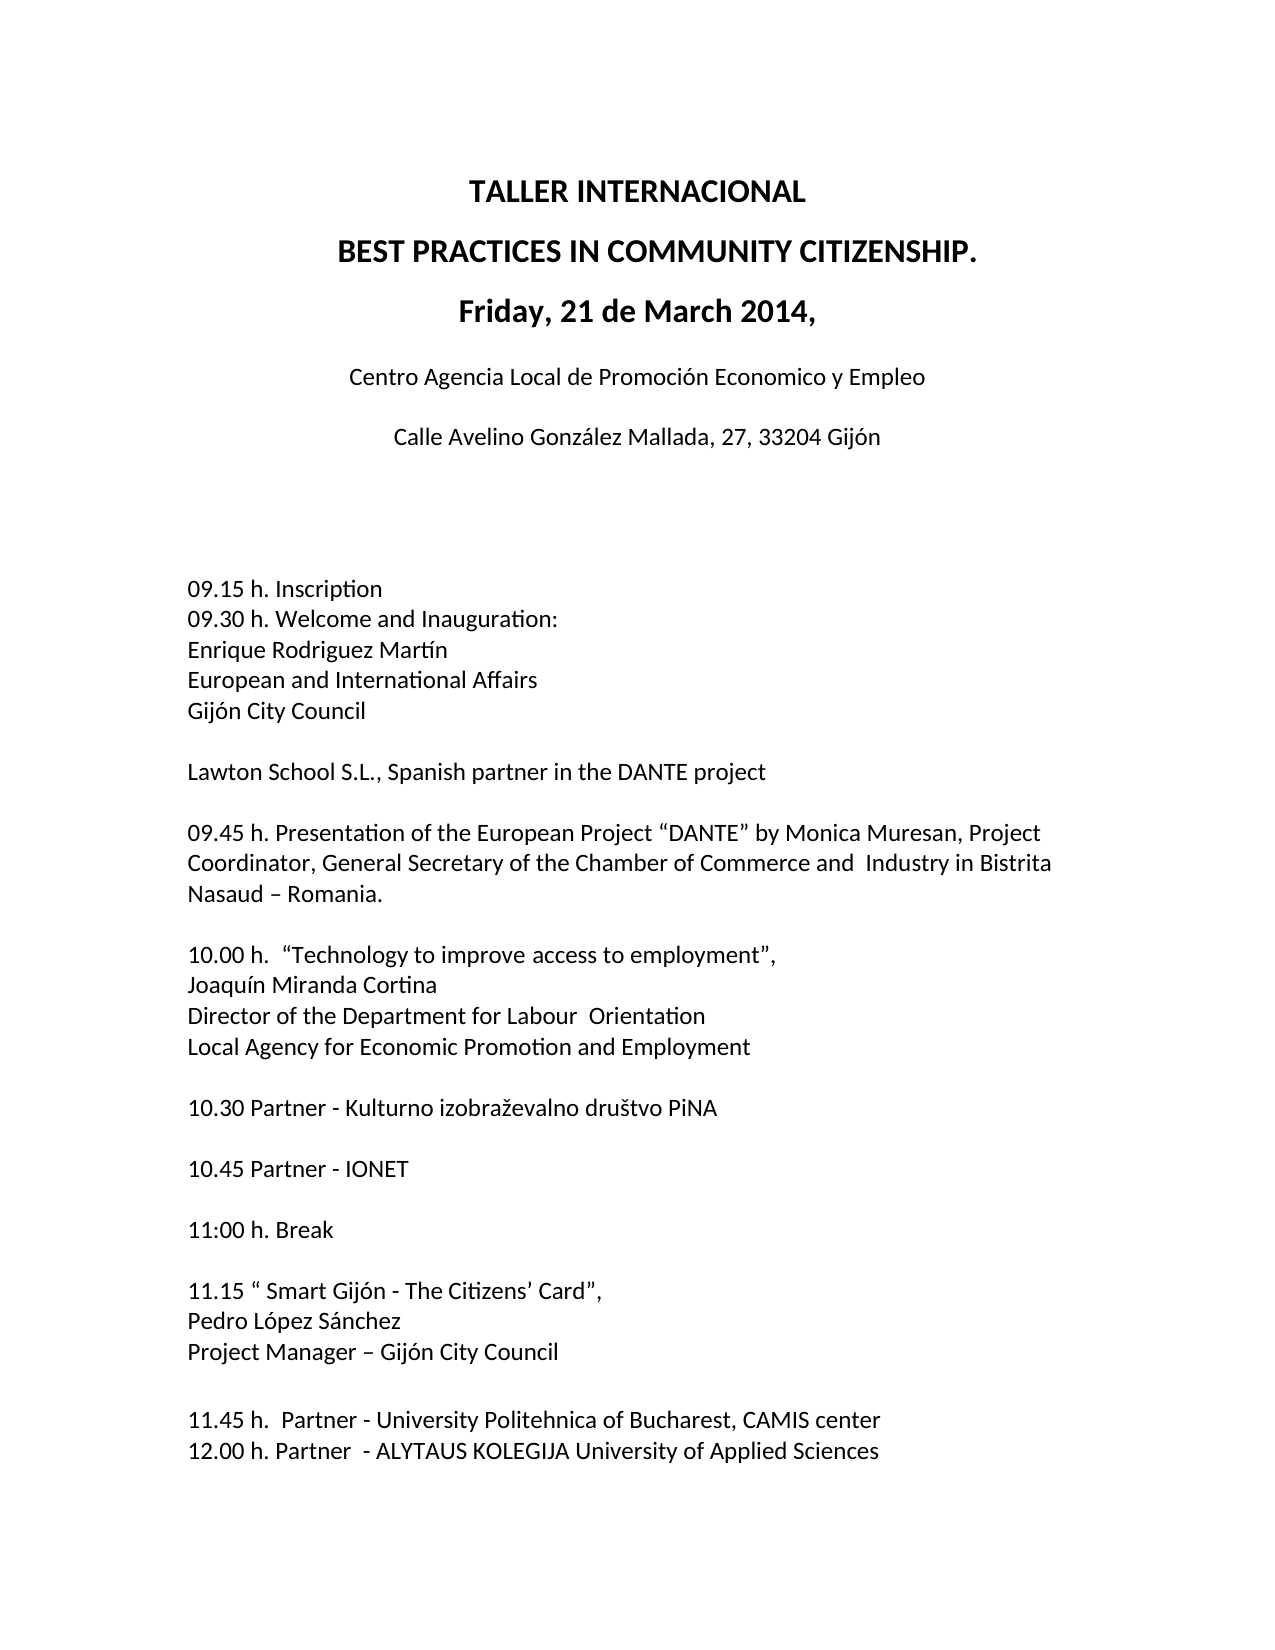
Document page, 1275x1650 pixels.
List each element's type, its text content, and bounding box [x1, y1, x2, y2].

text 10.45 Partner - IONET [187, 1153, 1087, 1183]
text 09.30 h. Welcome and Inauguration: [187, 603, 1087, 634]
text European and International Affairs [187, 664, 1087, 695]
text Gijón City Council [187, 695, 1087, 726]
text Project Manager – Gijón City Council [187, 1336, 1087, 1366]
text TALLER INTERNACIONAL [187, 150, 1087, 210]
text Lawton School S.L., Spanish partner in the DANTE project [187, 756, 1087, 787]
text 10.30 Partner - Kulturno izobraževalno društvo PiNA [187, 1092, 1087, 1122]
text Local Agency for Economic Promotion and Employment [187, 1031, 1087, 1061]
text Pedro López Sánchez [187, 1305, 1087, 1336]
text 10.00 h. “Technology to improve access to employment”, [187, 939, 1087, 970]
text 12.00 h. Partner - ALYTAUS KOLEGIJA University of Applied Sciences [187, 1435, 1087, 1466]
text Director of the Department for Labour Orientation [187, 1000, 1087, 1031]
text 11.15 “ Smart Gijón - The Citizens’ Card”, [187, 1275, 1087, 1305]
text 11:00 h. Break [187, 1214, 1087, 1244]
text Centro Agencia Local de Promoción Economico y Empleo [187, 331, 1087, 392]
text 09.45 h. Presentation of the European Project “DANTE” by Monica Muresan, Project Coordinator, General Secretary of the Chamber of Commerce and Industry in Bistrita Nasaud – Romania. [187, 817, 1087, 909]
text BEST PRACTICES IN COMMUNITY CITIZENSHIP. [262, 210, 1087, 271]
text Joaquín Miranda Cortina [187, 970, 1087, 1000]
text Calle Avelino González Mallada, 27, 33204 Gijón [187, 392, 1087, 452]
text Friday, 21 de March 2014, [187, 271, 1087, 331]
text Enrique Rodriguez Martín [187, 634, 1087, 664]
text 09.15 h. Inscription [187, 573, 1087, 603]
text 11.45 h. Partner - University Politehnica of Bucharest, CAMIS center [187, 1404, 1087, 1435]
